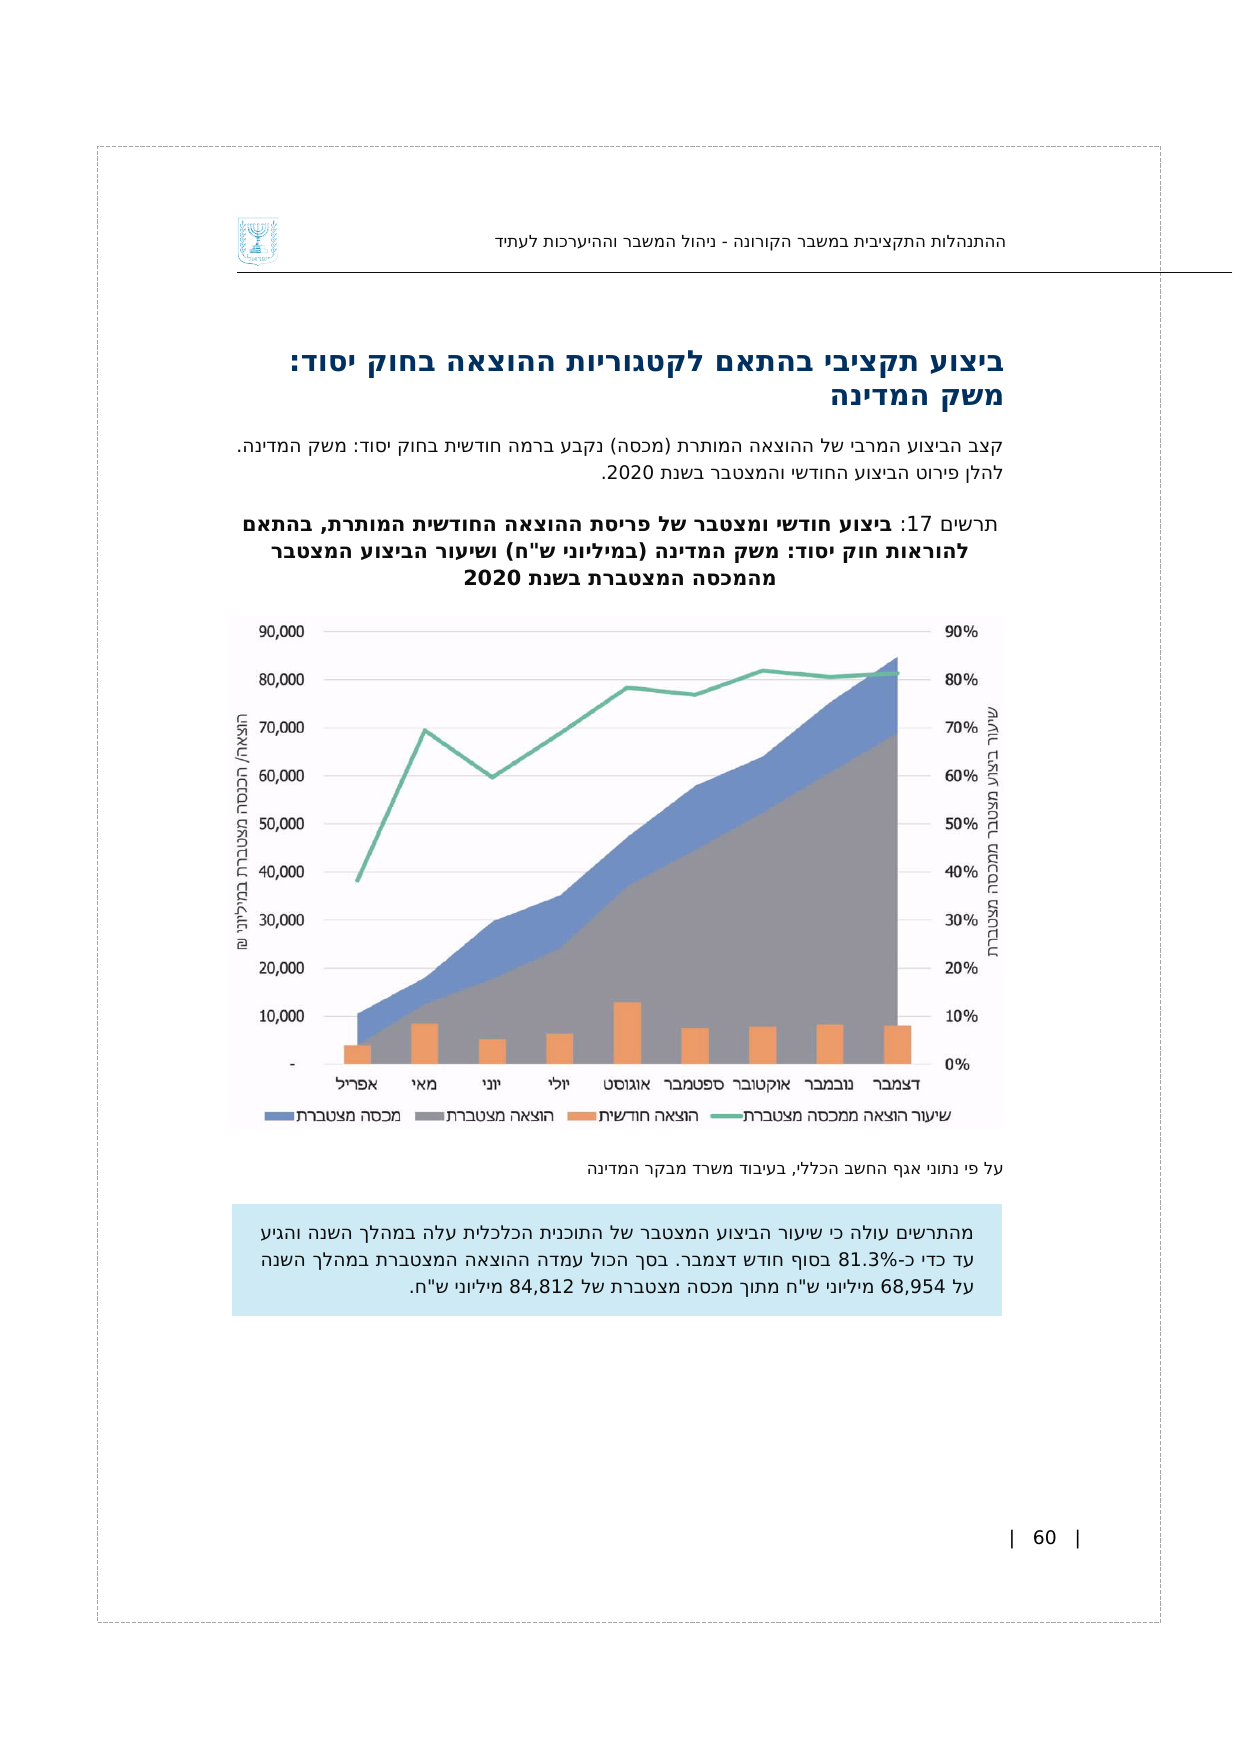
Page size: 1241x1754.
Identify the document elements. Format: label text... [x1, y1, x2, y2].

text ביצוע תקציבי בהתאם לקטגוריות ההוצאה בחוק יסוד: משק המדינה [236, 344, 1004, 412]
text קצב הביצוע המרבי של ההוצאה המותרת (מכסה) נקבע ברמה חודשית בחוק יסוד: משק המדינה. להלן פירוט הביצוע החודשי והמצטבר בשנת 2020. [236, 431, 1004, 485]
text מהתרשים עולה כי שיעור הביצוע המצטבר של התוכנית הכלכלית עלה במהלך השנה והגיע עד כדי כ-81.3% בסוף חודש דצמבר. בסך הכול עמדה ההוצאה המצטברת במהלך השנה על 68,954 מיליוני ש"ח מתוך מכסה מצטברת של 84,812 מיליוני ש"ח. [237, 1209, 997, 1311]
picture [228, 616, 1004, 1129]
text על פי נתוני אגף החשב הכללי, בעיבוד משרד מבקר המדינה [236, 1152, 1004, 1179]
text תרשים 17: ביצוע חודשי ומצטבר של פריסת ההוצאה החודשית המותרת, בהתאם להוראות חוק יסוד: משק המדינה (במיליוני ש"ח) ושיעור הביצוע המצטבר מהמכסה המצטברת בשנת 2020 [236, 510, 1004, 591]
